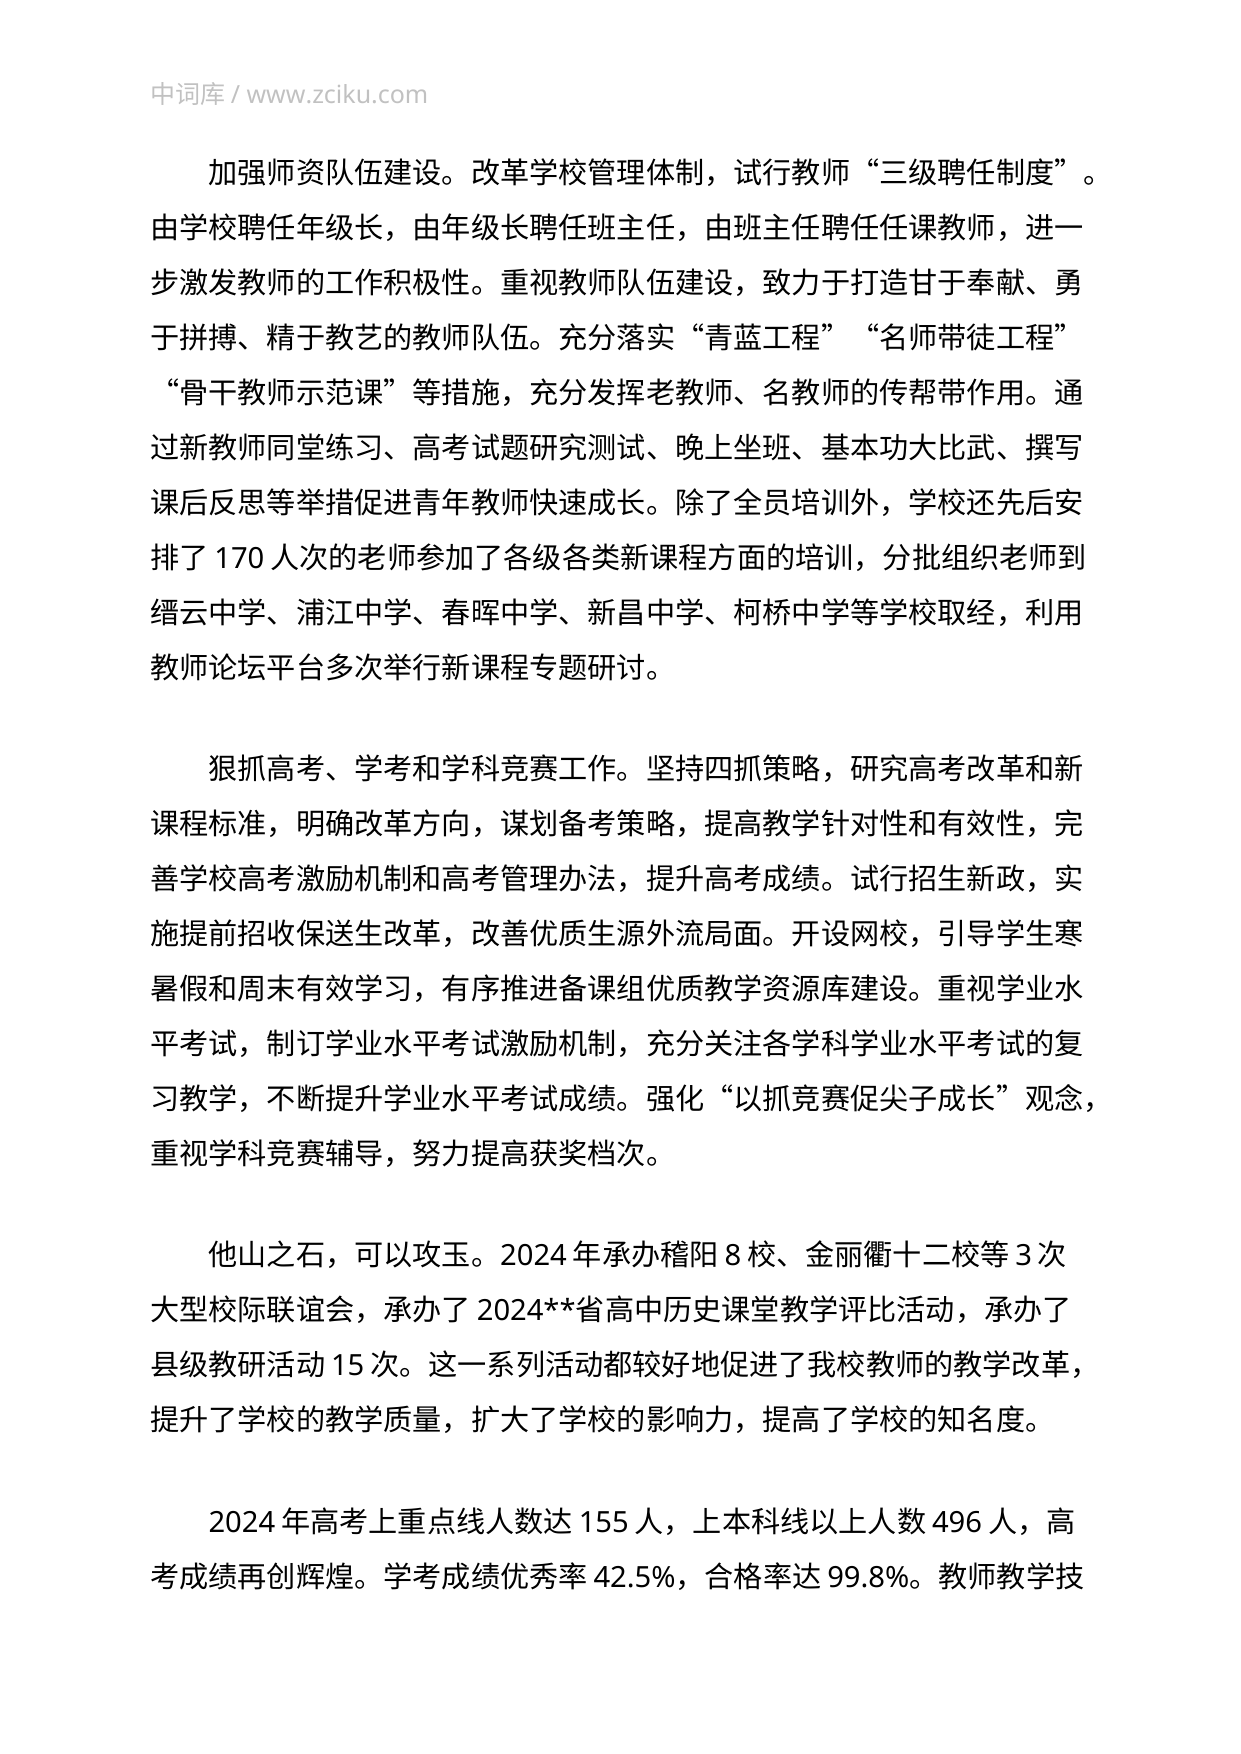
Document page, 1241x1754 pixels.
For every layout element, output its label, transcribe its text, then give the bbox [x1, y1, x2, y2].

text 狠抓高考、学考和学科竞赛工作。坚持四抓策略，研究高考改革和新课程标准，明确改革方向，谋划备考策略，提高教学针对性和有效性，完善学校高考激励机制和高考管理办法，提升高考成绩。试行招生新政，实施提前招收保送生改革，改善优质生源外流局面。开设网校，引导学生寒暑假和周末有效学习，有序推进备课组优质教学资源库建设。重视学业水平考试，制订学业水平考试激励机制，充分关注各学科学业水平考试的复习教学，不断提升学业水平考试成绩。强化“以抓竞赛促尖子成长”观念，重视学科竞赛辅导，努力提高获奖档次。 [150, 746, 1090, 1172]
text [150, 1499, 1090, 1596]
text 他山之石，可以攻玉。2024年承办稽阳8校、金丽衢十二校等3次大型校际联谊会，承办了2024**省高中历史课堂教学评比活动，承办了县级教研活动15次。这一系列活动都较好地促进了我校教师的教学改革，提升了学校的教学质量，扩大了学校的影响力，提高了学校的知名度。 [150, 1232, 1090, 1439]
text 加强师资队伍建设。改革学校管理体制，试行教师“三级聘任制度”。由学校聘任年级长，由年级长聘任班主任，由班主任聘任任课教师，进一步激发教师的工作积极性。重视教师队伍建设，致力于打造甘于奉献、勇于拼搏、精于教艺的教师队伍。充分落实“青蓝工程”“名师带徒工程”“骨干教师示范课”等措施，充分发挥老教师、名教师的传帮带作用。通过新教师同堂练习、高考试题研究测试、晚上坐班、基本功大比武、撰写课后反思等举措促进青年教师快速成长。除了全员培训外，学校还先后安排了170人次的老师参加了各级各类新课程方面的培训，分批组织老师到缙云中学、浦江中学、春晖中学、新昌中学、柯桥中学等学校取经，利用教师论坛平台多次举行新课程专题研讨。 [150, 150, 1090, 686]
